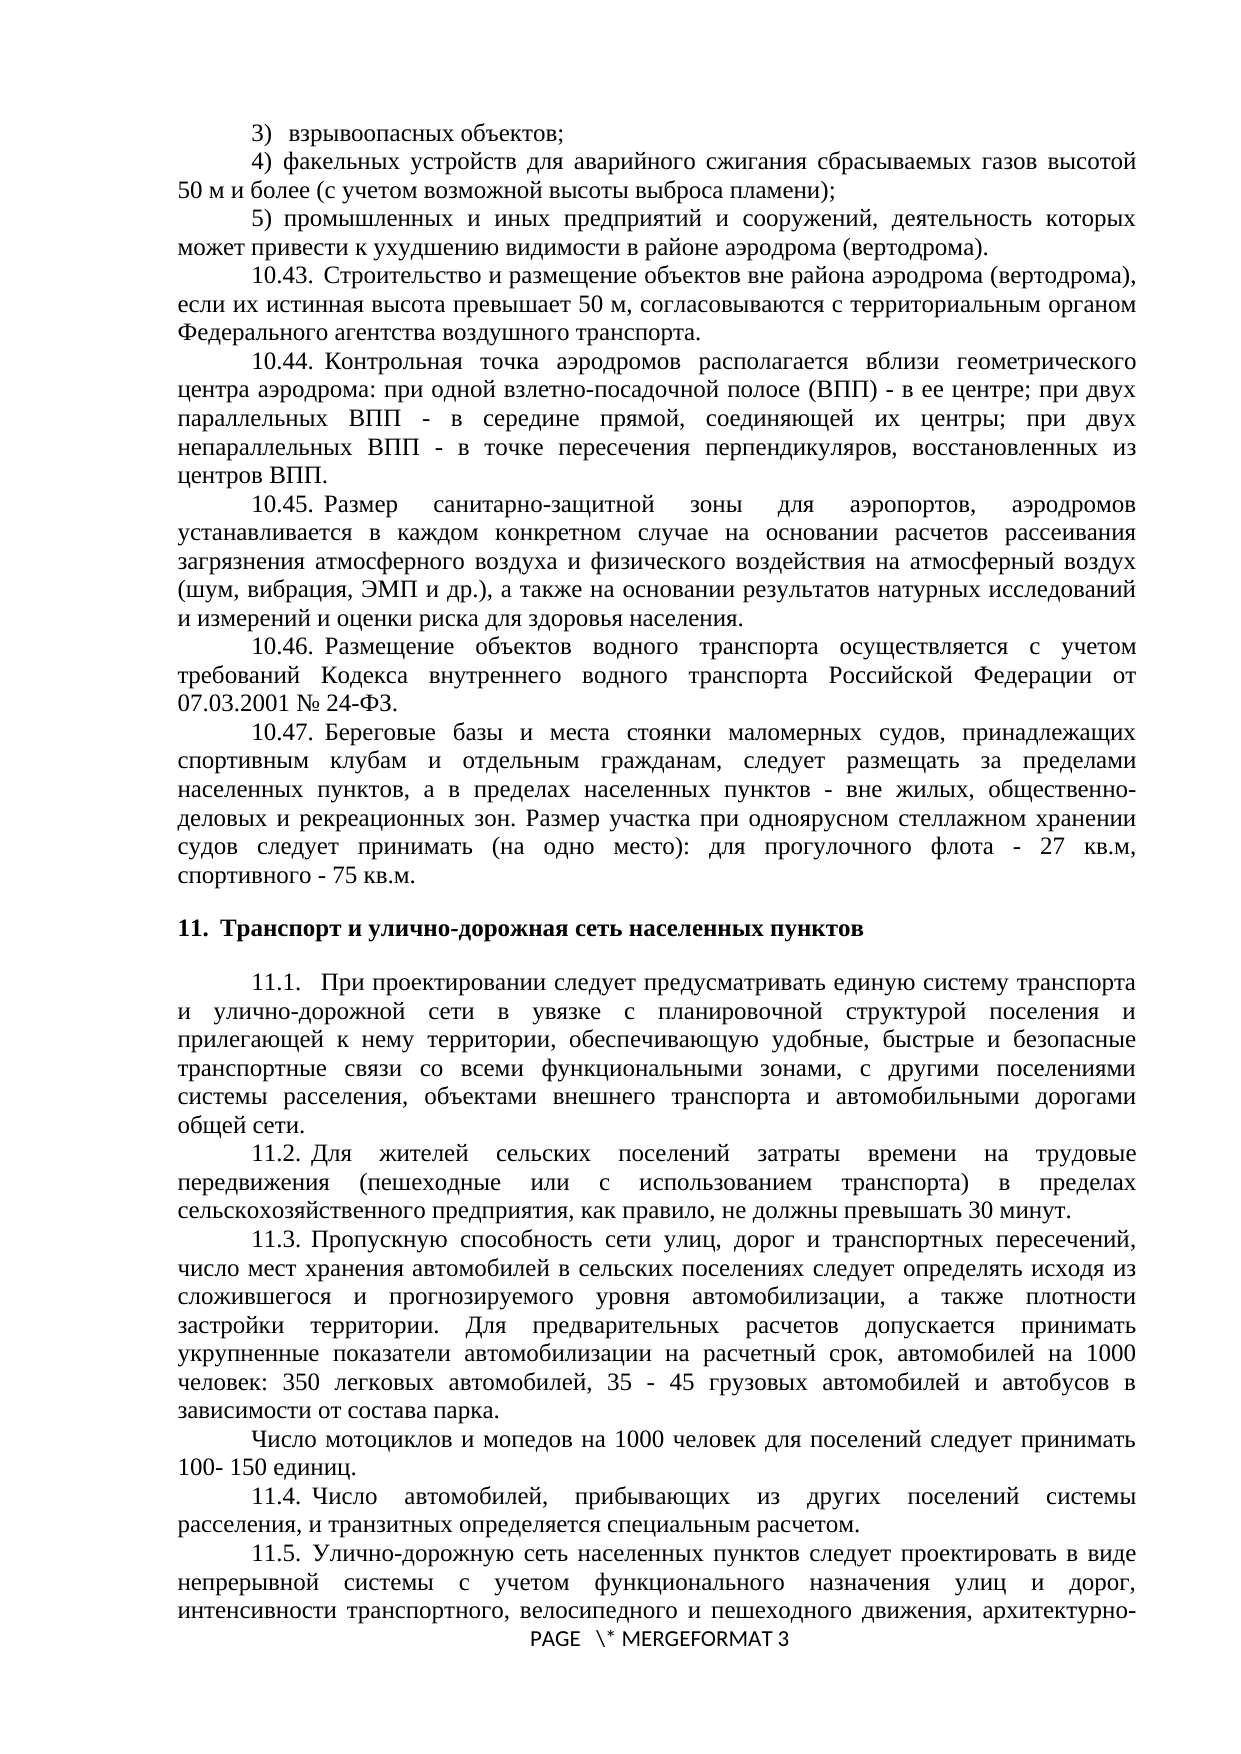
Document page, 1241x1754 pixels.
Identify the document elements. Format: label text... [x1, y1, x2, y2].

list При проектировании следует предусматривать единую систему транспорта и улично-дорожной сети в увязке с планировочной структурой поселения и прилегающей к нему территории, обеспечивающую удобные, быстрые и безопасные транспортные связи со всеми функциональными зонами, с другими поселениями системы расселения, объектами внешнего транспорта и автомобильными дорогами общей сети. [177, 968, 1137, 1139]
list промышленных и иных предприятий и сооружений, деятельность которых может привести к ухудшению видимости в районе аэродрома (вертодрома). [177, 204, 1137, 261]
list Строительство и размещение объектов вне района аэродрома (вертодрома), если их истинная высота превышает 50 м, согласовываются с территориальным органом Федерального агентства воздушного транспорта. [177, 261, 1137, 346]
text Число мотоциклов и мопедов на 1000 человек для поселений следует принимать 100- 150 единиц. [177, 1424, 1137, 1481]
list Береговые базы и места стоянки маломерных судов, принадлежащих спортивным клубам и отдельным гражданам, следует размещать за пределами населенных пунктов, а в пределах населенных пунктов - вне жилых, общественно-деловых и рекреационных зон. Размер участка при одноярусном стеллажном хранении судов следует принимать (на одно место): для прогулочного флота - 27 кв.м, спортивного - 75 кв.м. [177, 717, 1137, 889]
list Транспорт и улично-дорожная сеть населенных пунктов [177, 917, 1137, 942]
list Размер санитарно-защитной зоны для аэропортов, аэродромов устанавливается в каждом конкретном случае на основании расчетов рассеивания загрязнения атмосферного воздуха и физического воздействия на атмосферный воздух (шум, вибрация, ЭМП и др.), а также на основании результатов натурных исследований и измерений и оценки риска для здоровья населения. [177, 489, 1137, 632]
list факельных устройств для аварийного сжигания сбрасываемых газов высотой 50 м и более (с учетом возможной высоты выброса пламени); [177, 147, 1137, 204]
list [177, 1538, 1137, 1624]
list Для жителей сельских поселений затраты времени на трудовые передвижения (пешеходные или с использованием транспорта) в пределах сельскохозяйственного предприятия, как правило, не должны превышать 30 минут. [177, 1139, 1137, 1224]
list Пропускную способность сети улиц, дорог и транспортных пересечений, число мест хранения автомобилей в сельских поселениях следует определять исходя из сложившегося и прогнозируемого уровня автомобилизации, а также плотности застройки территории. Для предварительных расчетов допускается принимать укрупненные показатели автомобилизации на расчетный срок, автомобилей на 1000 человек: 350 легковых автомобилей, 35 - 45 грузовых автомобилей и автобусов в зависимости от состава парка. [177, 1224, 1137, 1424]
list Контрольная точка аэродромов располагается вблизи геометрического центра аэродрома: при одной взлетно-посадочной полосе (ВПП) - в ее центре; при двух параллельных ВПП - в середине прямой, соединяющей их центры; при двух непараллельных ВПП - в точке пересечения перпендикуляров, восстановленных из центров ВПП. [177, 346, 1137, 489]
list Число автомобилей, прибывающих из других поселений системы расселения, и транзитных определяется специальным расчетом. [177, 1481, 1137, 1538]
list взрывоопасных объектов; [177, 118, 1137, 147]
list Размещение объектов водного транспорта осуществляется с учетом требований Кодекса внутреннего водного транспорта Российской Федерации от 07.03.2001 № 24-ФЗ. [177, 632, 1137, 717]
